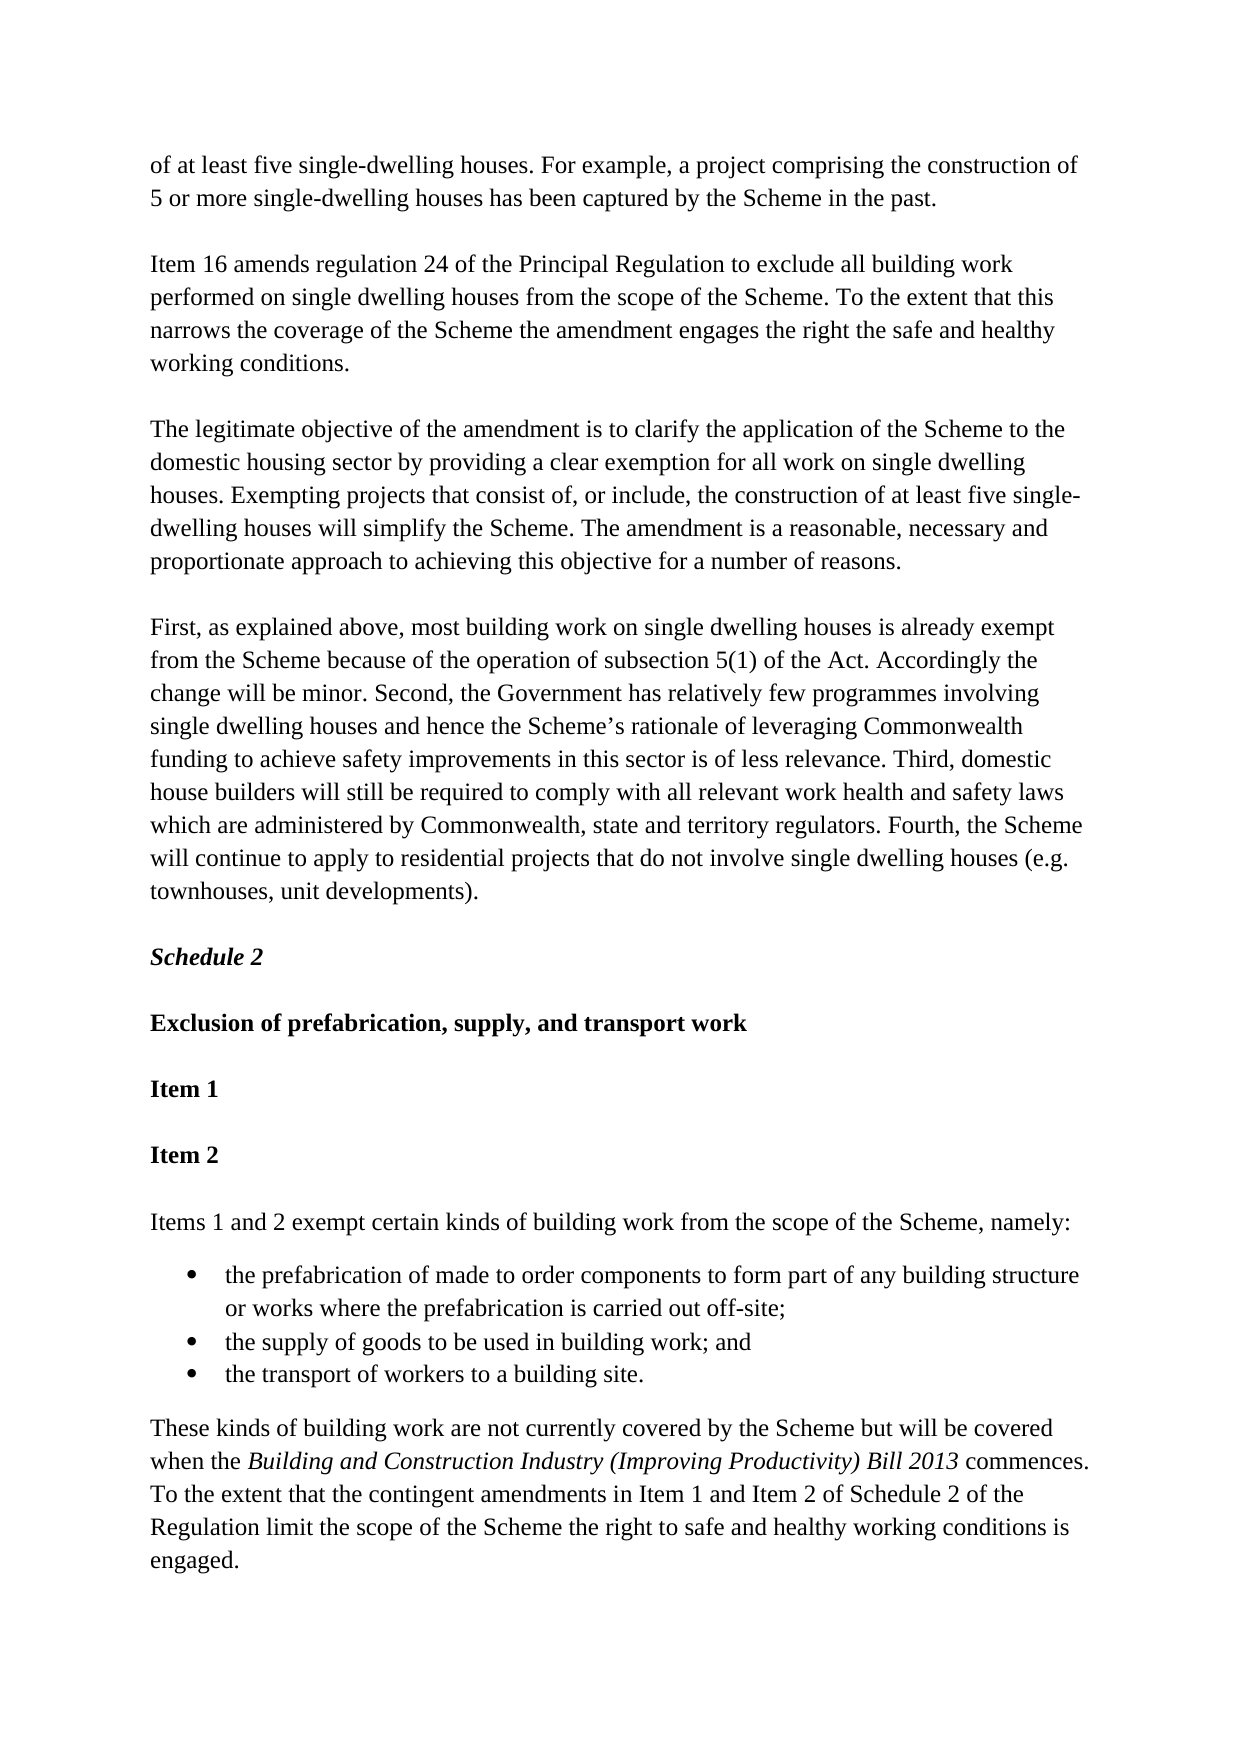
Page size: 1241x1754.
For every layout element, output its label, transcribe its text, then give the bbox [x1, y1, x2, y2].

list the supply of goods to be used in building work; and [187, 1327, 1090, 1355]
text Item 2 [150, 1141, 1090, 1169]
text Exclusion of prefabrication, supply, and transport work [150, 1008, 1090, 1037]
text The legitimate objective of the amendment is to clarify the application of the Scheme to the domestic housing sector by providing a clear exemption for all work on single dwelling houses. Exempting projects that consist of, or include, the construction of at least five single-dwelling houses will simplify the Scheme. The amendment is a reasonable, necessary and proportionate approach to achieving this objective for a number of reasons. [150, 414, 1090, 575]
text Items 1 and 2 exempt certain kinds of building work from the scope of the Scheme, namely: [150, 1207, 1090, 1235]
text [150, 150, 1090, 212]
text Schedule 2 [150, 942, 1090, 971]
text First, as explained above, most building work on single dwelling houses is already exempt from the Scheme because of the operation of subsection 5(1) of the Act. Accordingly the change will be minor. Second, the Government has relatively few programmes involving single dwelling houses and hence the Scheme’s rationale of leveraging Commonwealth funding to achieve safety improvements in this sector is of less relevance. Third, domestic house builders will still be required to comply with all relevant work health and safety laws which are administered by Commonwealth, state and territory regulators. Fourth, the Scheme will continue to apply to residential projects that do not involve single dwelling houses (e.g. townhouses, unit developments). [150, 612, 1090, 905]
text Item 1 [150, 1074, 1090, 1103]
text These kinds of building work are not currently covered by the Scheme but will be covered when the Building and Construction Industry (Improving Productivity) Bill 2013 commences. To the extent that the contingent amendments in Item 1 and Item 2 of Schedule 2 of the Regulation limit the scope of the Scheme the right to safe and healthy working conditions is engaged. [150, 1413, 1090, 1574]
list the prefabrication of made to order components to form part of any building structure or works where the prefabrication is carried out off-site; [187, 1261, 1090, 1322]
text Item 16 amends regulation 24 of the Principal Regulation to exclude all building work performed on single dwelling houses from the scope of the Scheme. To the extent that this narrows the coverage of the Scheme the amendment engages the right the safe and healthy working conditions. [150, 249, 1090, 377]
list the transport of workers to a building site. [187, 1359, 1090, 1388]
